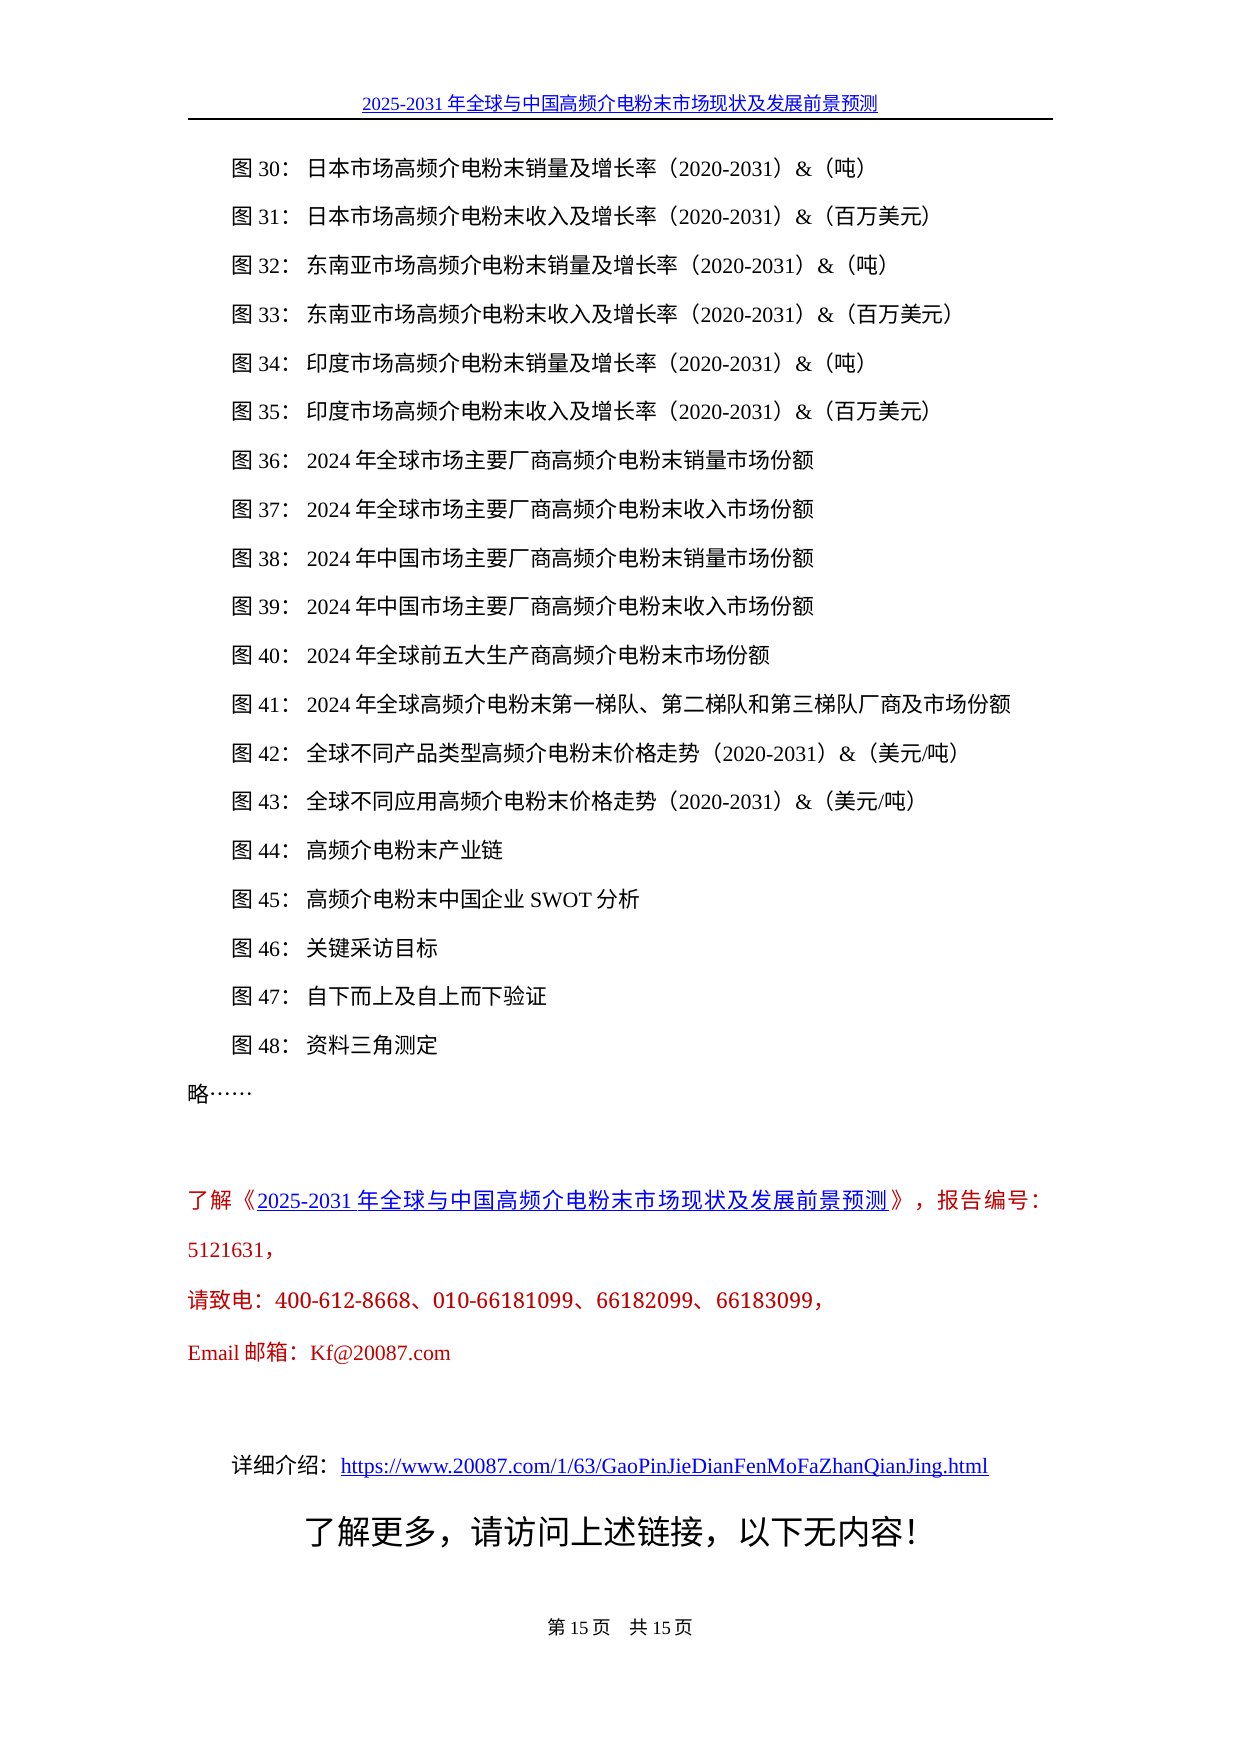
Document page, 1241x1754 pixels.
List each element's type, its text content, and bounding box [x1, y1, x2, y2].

text 了解《2025-2031年全球与中国高频介电粉末市场现状及发展前景预测》，报告编号：5121631， [187, 1183, 1053, 1264]
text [187, 150, 1053, 1109]
title 了解更多，请访问上述链接，以下无内容！ [187, 1498, 1053, 1563]
text 详细介绍：https://www.20087.com/1/63/GaoPinJieDianFenMoFaZhanQianJing.html [187, 1448, 1053, 1480]
text 请致电：400-612-8668、010-66181099、66182099、66183099， [187, 1283, 1053, 1316]
text Email邮箱：Kf@20087.com [187, 1335, 1053, 1367]
